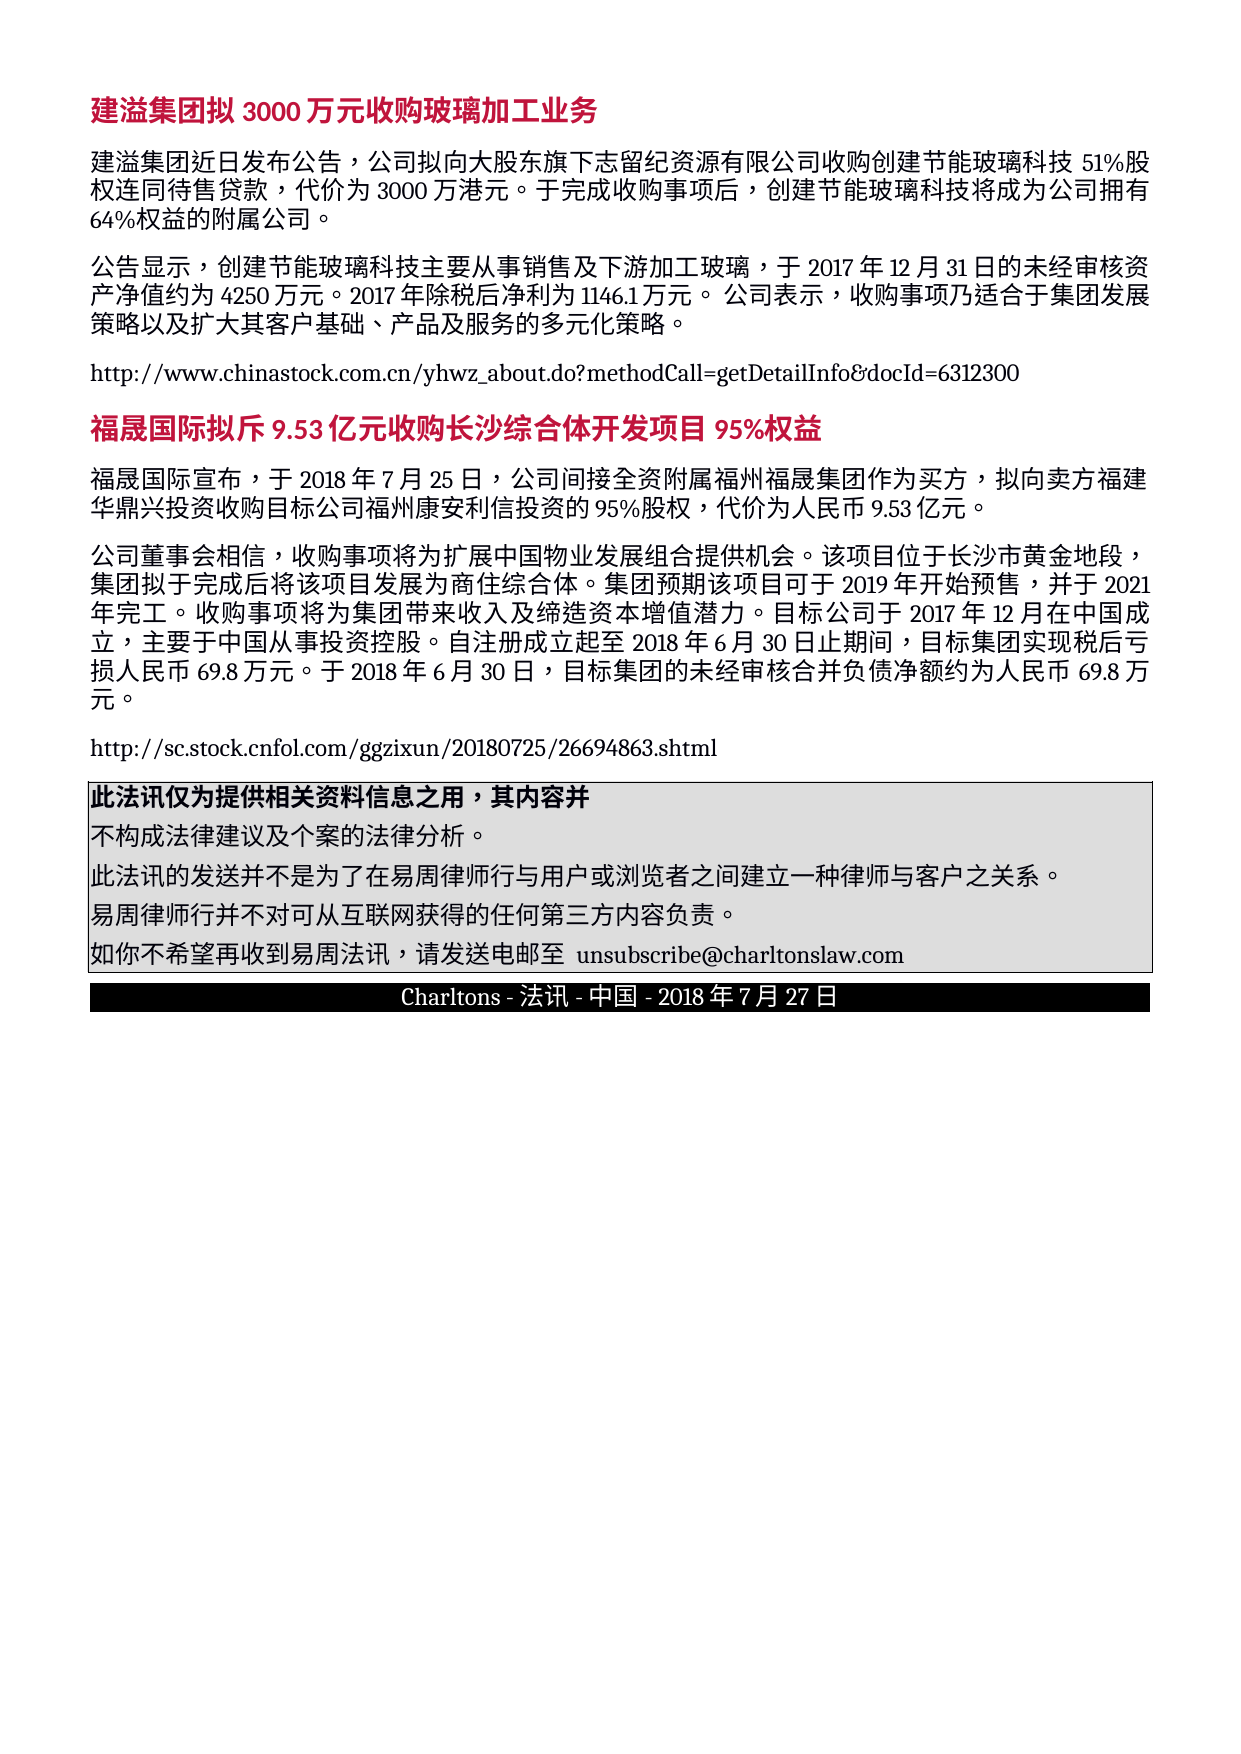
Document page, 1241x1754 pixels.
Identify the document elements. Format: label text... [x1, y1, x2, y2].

text http://sc.stock.cnfol.com/ggzixun/20180725/26694863.shtml [90, 734, 1150, 763]
subtitle 福晟国际拟斥9.53亿元收购长沙综合体开发项目95%权益 [90, 408, 1150, 448]
text 如你不希望再收到易周法讯，请发送电邮至 unsubscribe@charltonslaw.com [89, 938, 1152, 972]
text 福晟国际宣布，于2018年7月25日，公司间接全资附属福州福晟集团作为买方，拟向卖方福建华鼎兴投资收购目标公司福州康安利信投资的95%股权，代价为人民币9.53亿元。 [90, 466, 1150, 524]
text 公告显示，创建节能玻璃科技主要从事销售及下游加工玻璃，于2017年12月31日的未经审核资产净值约为4250万元。2017年除税后净利为1146.1万元。 公司表示，收购事项乃适合于集团发展策略以及扩大其客户基础、产品及服务的多元化策略。 [90, 253, 1150, 340]
text 此法讯的发送并不是为了在易周律师行与用户或浏览者之间建立一种律师与客户之关系。 [89, 860, 1152, 891]
text 公司董事会相信，收购事项将为扩展中国物业发展组合提供机会。该项目位于长沙市黄金地段，集团拟于完成后将该项目发展为商住综合体。集团预期该项目可于2019年开始预售，并于2021年完工。收购事项将为集团带来收入及缔造资本增值潜力。目标公司于2017年12月在中国成立，主要于中国从事投资控股。自注册成立起至2018年6月30日止期间，目标集团实现税后亏损人民币69.8万元。于2018年6月30日，目标集团的未经审核合并负债净额约为人民币69.8万元。 [90, 543, 1150, 715]
subtitle 建溢集团拟3000万元收购玻璃加工业务 [90, 90, 1150, 130]
text http://www.chinastock.com.cn/yhwz_about.do?methodCall=getDetailInfo&docId=6312300 [90, 358, 1150, 387]
text 此法讯仅为提供相关资料信息之用，其内容并 [89, 783, 1152, 813]
text Charltons - 法讯 - 中国 - 2018年7月27日 [90, 983, 1150, 1012]
text 易周律师行并不对可从互联网获得的任何第三方内容负责。 [89, 899, 1152, 931]
text 不构成法律建议及个案的法律分析。 [89, 821, 1152, 852]
text 建溢集团近日发布公告，公司拟向大股东旗下志留纪资源有限公司收购创建节能玻璃科技51%股权连同待售贷款，代价为3000万港元。于完成收购事项后，创建节能玻璃科技将成为公司拥有64%权益的附属公司。 [90, 148, 1150, 235]
